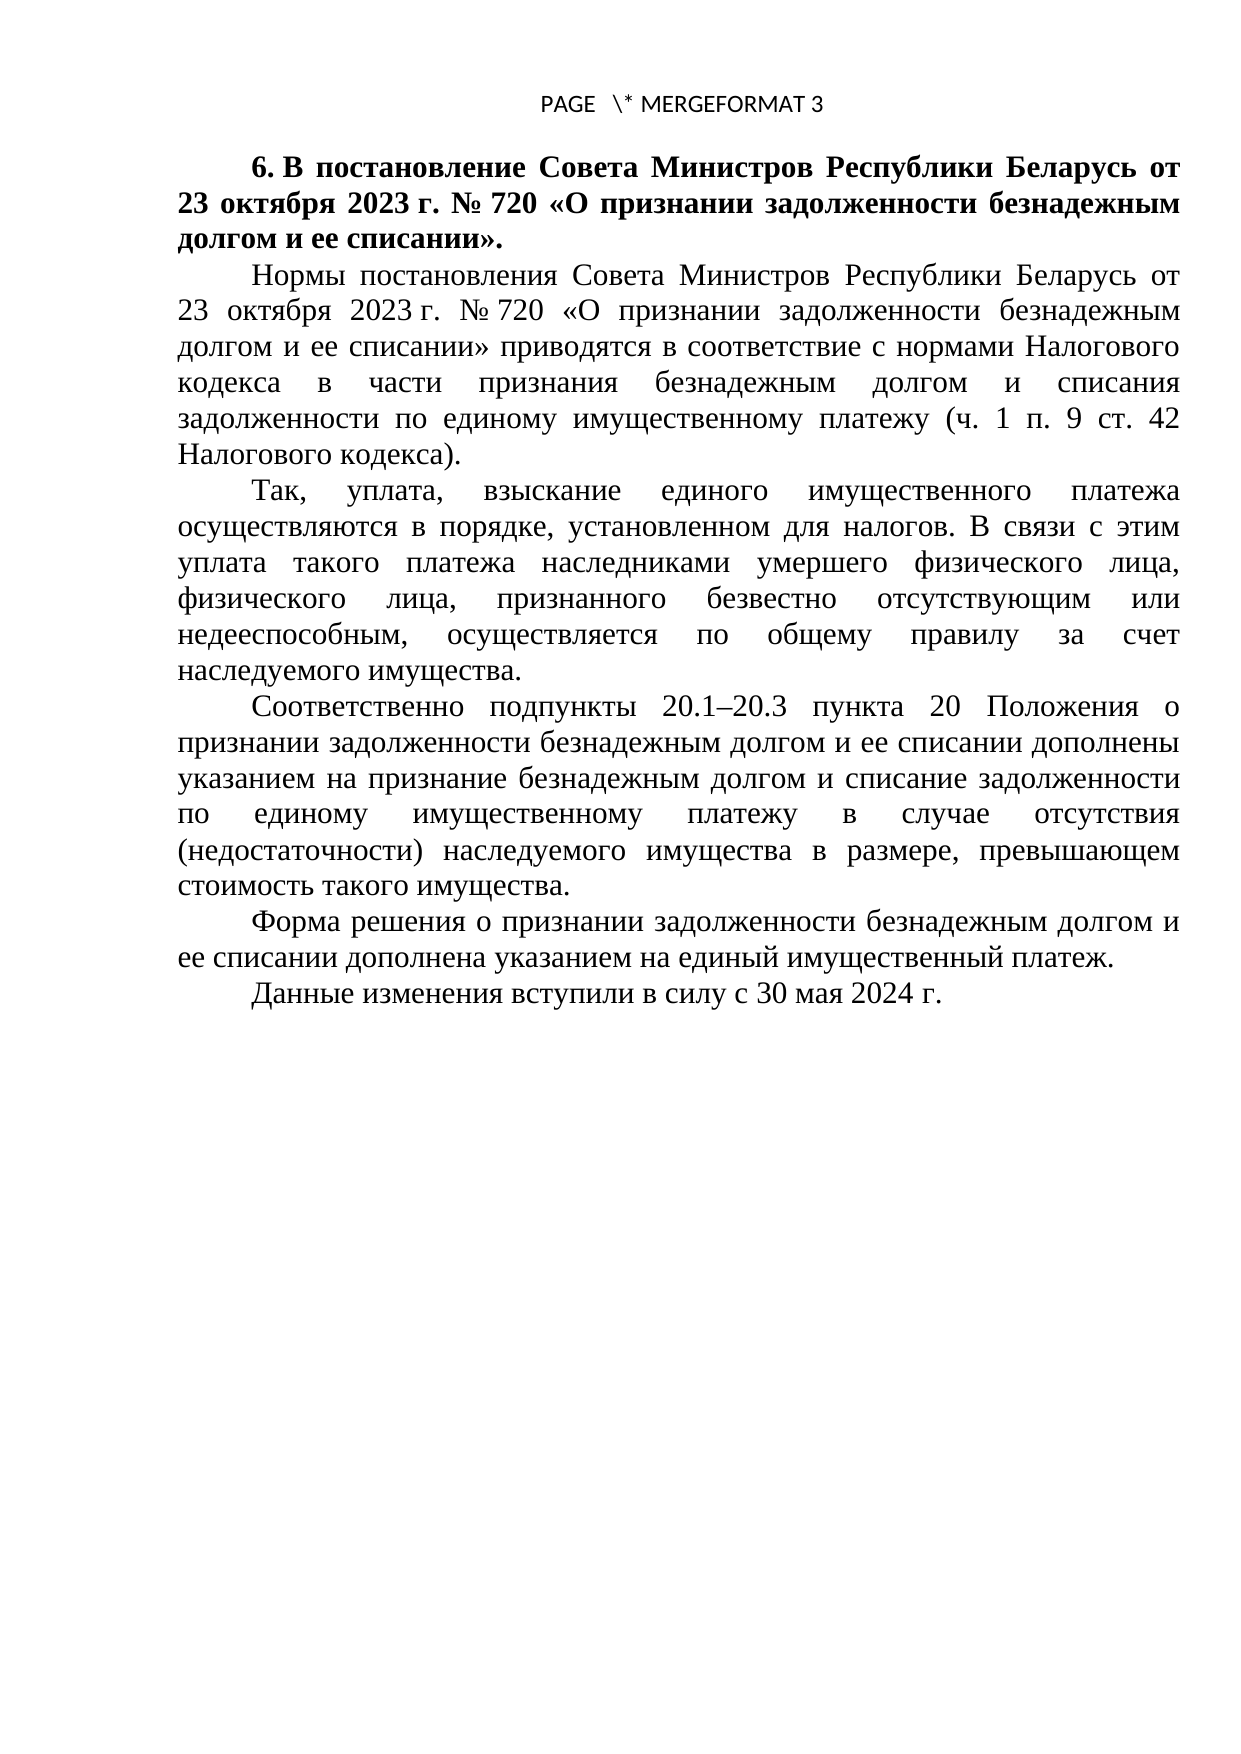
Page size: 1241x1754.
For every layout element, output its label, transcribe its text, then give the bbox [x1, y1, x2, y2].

list Нормы постановления Совета Министров Республики Беларусь от 23 октября 2023 г. № 720 «О признании задолженности безнадежным долгом и ее списании» приводятся в соответствие с нормами Налогового кодекса в части признания безнадежным долгом и списания задолженности по единому имущественному платежу (ч. 1 п. 9 ст. 42 Налогового кодекса). [177, 256, 1181, 471]
list Так, уплата, взыскание единого имущественного платежа осуществляются в порядке, установленном для налогов. В связи с этим уплата такого платежа наследниками умершего физического лица, физического лица, признанного безвестно отсутствующим или недееспособным, осуществляется по общему правилу за счет наследуемого имущества. [177, 471, 1181, 687]
list Данные изменения вступили в силу с 30 мая 2024 г. [177, 974, 1181, 1010]
list Соответственно подпункты 20.1–20.3 пункта 20 Положения о признании задолженности безнадежным долгом и ее списании дополнены указанием на признание безнадежным долгом и списание задолженности по единому имущественному платежу в случае отсутствия (недостаточности) наследуемого имущества в размере, превышающем стоимость такого имущества. [177, 687, 1181, 903]
list Форма решения о признании задолженности безнадежным долгом и ее списании дополнена указанием на единый имущественный платеж. [177, 903, 1181, 974]
list 6. В постановление Совета Министров Республики Беларусь от 23 октября 2023 г. № 720 «О признании задолженности безнадежным долгом и ее списании». [177, 148, 1181, 256]
